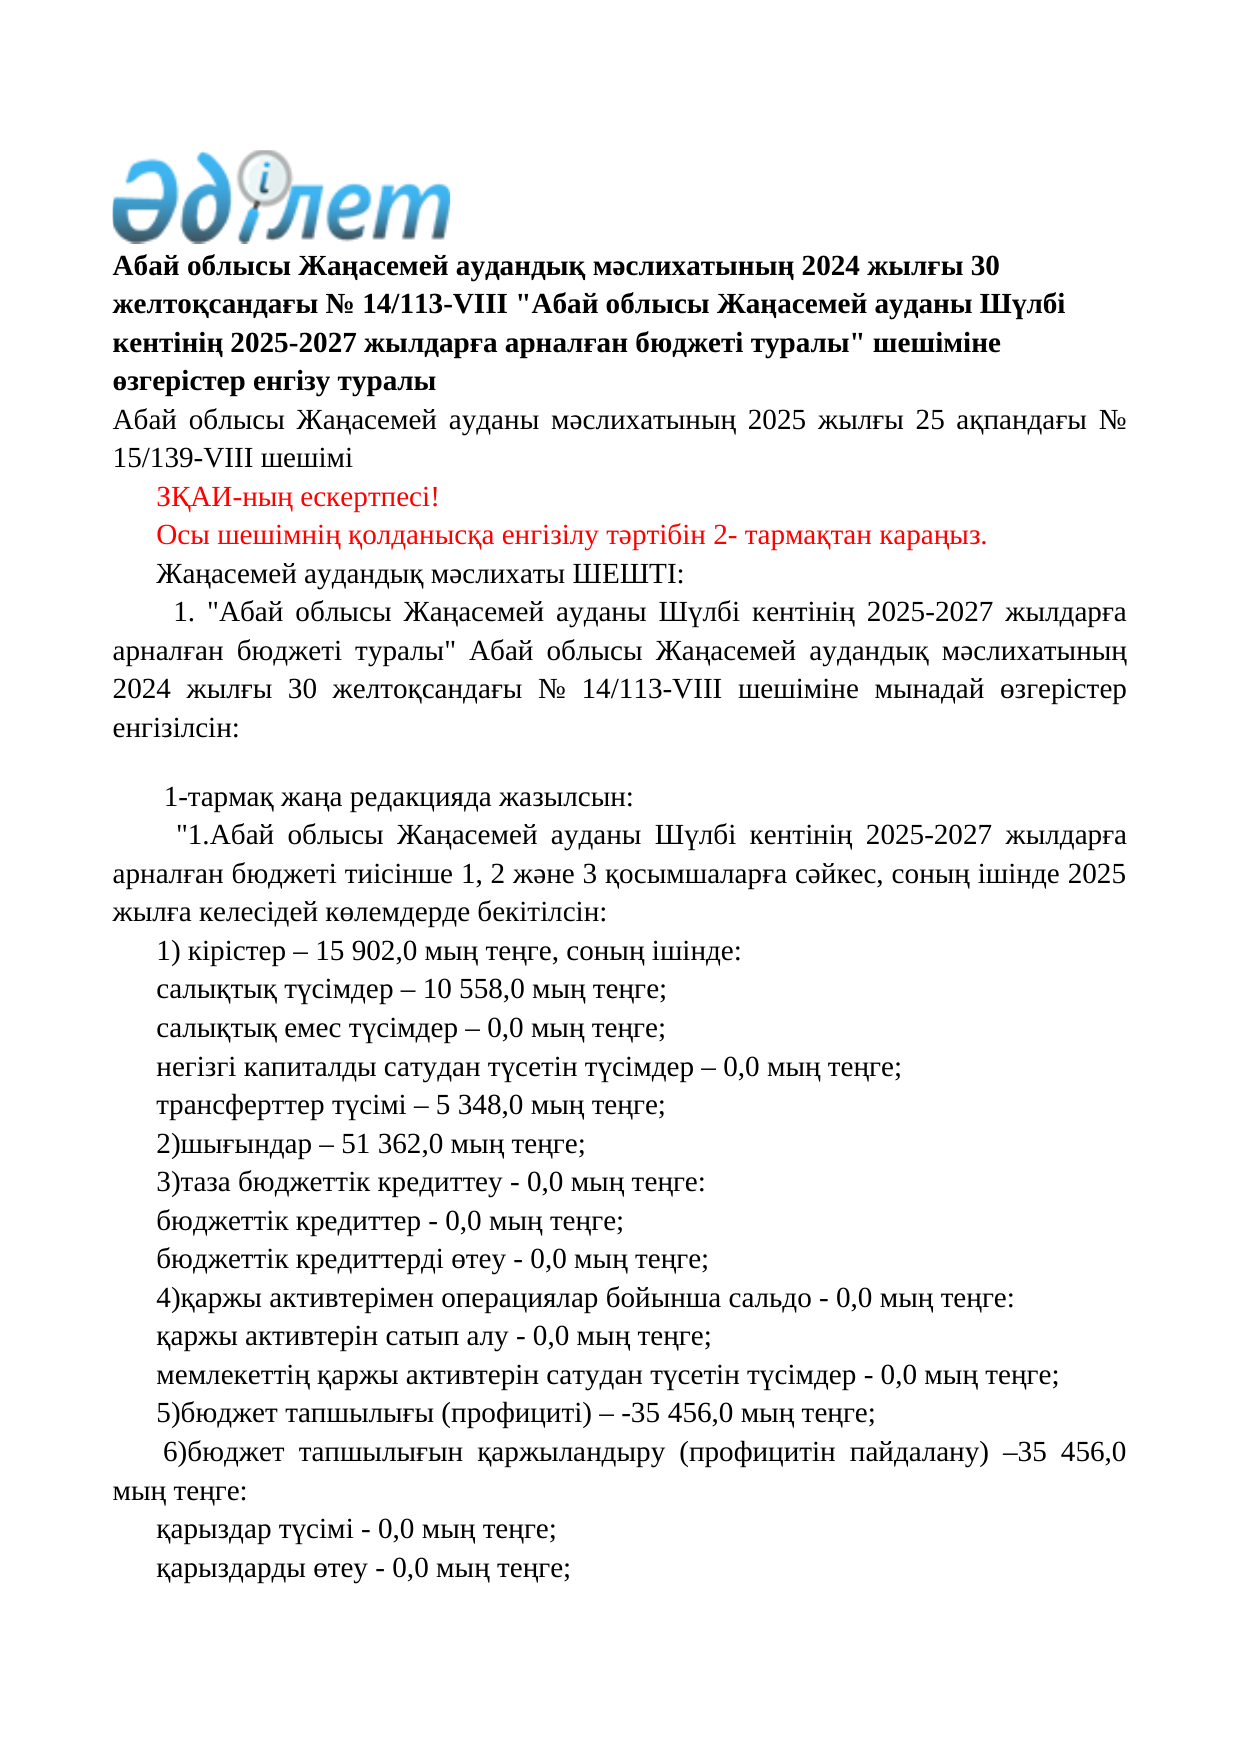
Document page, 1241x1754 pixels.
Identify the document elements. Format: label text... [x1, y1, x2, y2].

text Жаңасемей аудандық мәслихаты ШЕШТІ: [112, 556, 1128, 589]
text 3)таза бюджеттік кредиттеу - 0,0 мың теңге: [112, 1164, 1128, 1198]
text негізгі капиталды сатудан түсетін түсімдер – 0,0 мың теңге; [112, 1049, 1128, 1082]
text трансферттер түсімі – 5 348,0 мың теңге; [112, 1087, 1128, 1121]
text Осы шешімнің қолданысқа енгізілу тәртібін 2- тармақтан караңыз. [112, 517, 1128, 551]
text бюджеттік кредиттерді өтеу - 0,0 мың теңге; [112, 1241, 1128, 1275]
text 2)шығындар – 51 362,0 мың теңге; [112, 1126, 1128, 1159]
text мемлекеттің қаржы активтерін сатудан түсетін түсімдер - 0,0 мың теңге; [112, 1357, 1128, 1391]
text 1-тармақ жаңа редакцияда жазылсын: [112, 779, 1128, 812]
picture [112, 150, 451, 244]
text қарыздарды өтеу - 0,0 мың теңге; [112, 1550, 1128, 1583]
text ЗҚАИ-ның ескертпесі! [112, 479, 1128, 512]
text 1. "Абай облысы Жаңасемей ауданы Шүлбі кентінің 2025-2027 жылдарға арналған бюджеті туралы" Абай облысы Жаңасемей аудандық мәслихатының 2024 жылғы 30 желтоқсандағы № 14/113-VIII шешіміне мынадай өзгерістер енгізілсін: [112, 594, 1128, 744]
text 6)бюджет тапшылығын қаржыландыру (профицитін пайдалану) –35 456,0 мың теңге: [112, 1434, 1128, 1506]
text "1.Абай облысы Жаңасемей ауданы Шүлбі кентінің 2025-2027 жылдарға арналған бюджеті тиісінше 1, 2 және 3 қосымшаларға сәйкес, соның ішінде 2025 жылға келесідей көлемдерде бекітілсін: [112, 817, 1128, 928]
text Абай облысы Жаңасемей аудандық мәслихатының 2024 жылғы 30 желтоқсандағы № 14/113-VIII "Абай облысы Жаңасемей ауданы Шүлбі кентінің 2025-2027 жылдарға арналған бюджеті туралы" шешіміне өзгерістер енгізу туралы [112, 248, 1128, 397]
text салықтық емес түсімдер – 0,0 мың теңге; [112, 1010, 1128, 1044]
text қаржы активтерін сатып алу - 0,0 мың теңге; [112, 1318, 1128, 1352]
text салықтық түсімдер – 10 558,0 мың теңге; [112, 972, 1128, 1005]
text бюджеттік кредиттер - 0,0 мың теңге; [112, 1203, 1128, 1236]
text 1) кірістер – 15 902,0 мың теңге, соның ішінде: [112, 933, 1128, 967]
text 5)бюджет тапшылығы (профициті) – -35 456,0 мың теңге; [112, 1396, 1128, 1429]
text 4)қаржы активтерімен операциялар бойынша сальдо - 0,0 мың теңге: [112, 1280, 1128, 1313]
text Абай облысы Жаңасемей ауданы мәслихатының 2025 жылғы 25 ақпандағы № 15/139-VIII шешімі [112, 402, 1128, 474]
text қарыздар түсімі - 0,0 мың теңге; [112, 1511, 1128, 1545]
